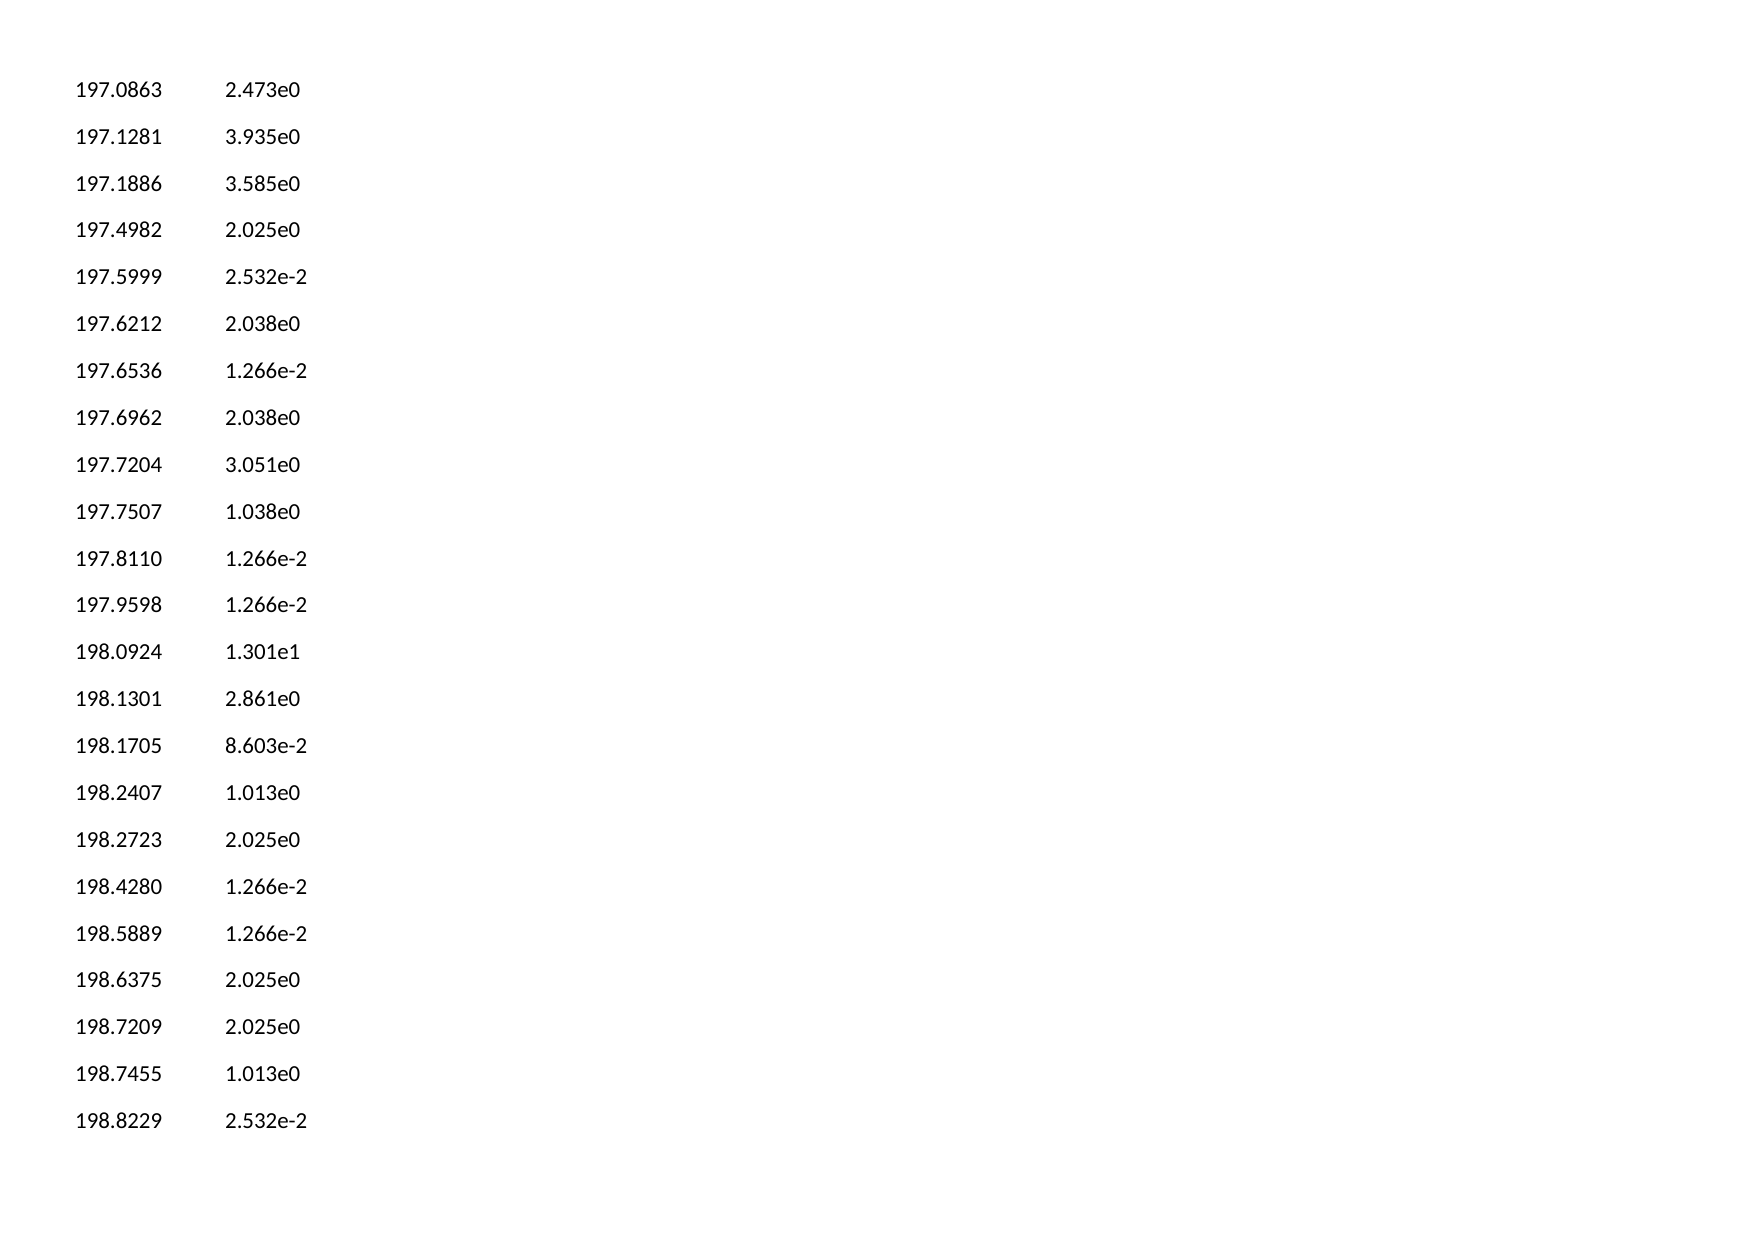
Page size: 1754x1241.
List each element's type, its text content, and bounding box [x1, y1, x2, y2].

text 197.6536 1.266e-2 [75, 356, 1679, 384]
text 198.8229 2.532e-2 [75, 1106, 1679, 1134]
text 198.4280 1.266e-2 [75, 872, 1679, 900]
text 198.0924 1.301e1 [75, 637, 1679, 666]
text 197.0863 2.473e0 [75, 75, 1679, 103]
text 197.1281 3.935e0 [75, 122, 1679, 150]
text 197.9598 1.266e-2 [75, 591, 1679, 619]
text 197.6962 2.038e0 [75, 403, 1679, 431]
text 197.7507 1.038e0 [75, 497, 1679, 525]
text 197.8110 1.266e-2 [75, 544, 1679, 572]
text 197.6212 2.038e0 [75, 309, 1679, 337]
text 198.2723 2.025e0 [75, 825, 1679, 853]
text 198.5889 1.266e-2 [75, 919, 1679, 947]
text 197.1886 3.585e0 [75, 169, 1679, 197]
text 198.7209 2.025e0 [75, 1012, 1679, 1041]
text 197.7204 3.051e0 [75, 450, 1679, 478]
text 198.1301 2.861e0 [75, 684, 1679, 712]
text 198.7455 1.013e0 [75, 1059, 1679, 1087]
text 198.1705 8.603e-2 [75, 731, 1679, 759]
text 197.4982 2.025e0 [75, 216, 1679, 244]
text 198.6375 2.025e0 [75, 966, 1679, 994]
text 197.5999 2.532e-2 [75, 262, 1679, 291]
text 198.2407 1.013e0 [75, 778, 1679, 806]
